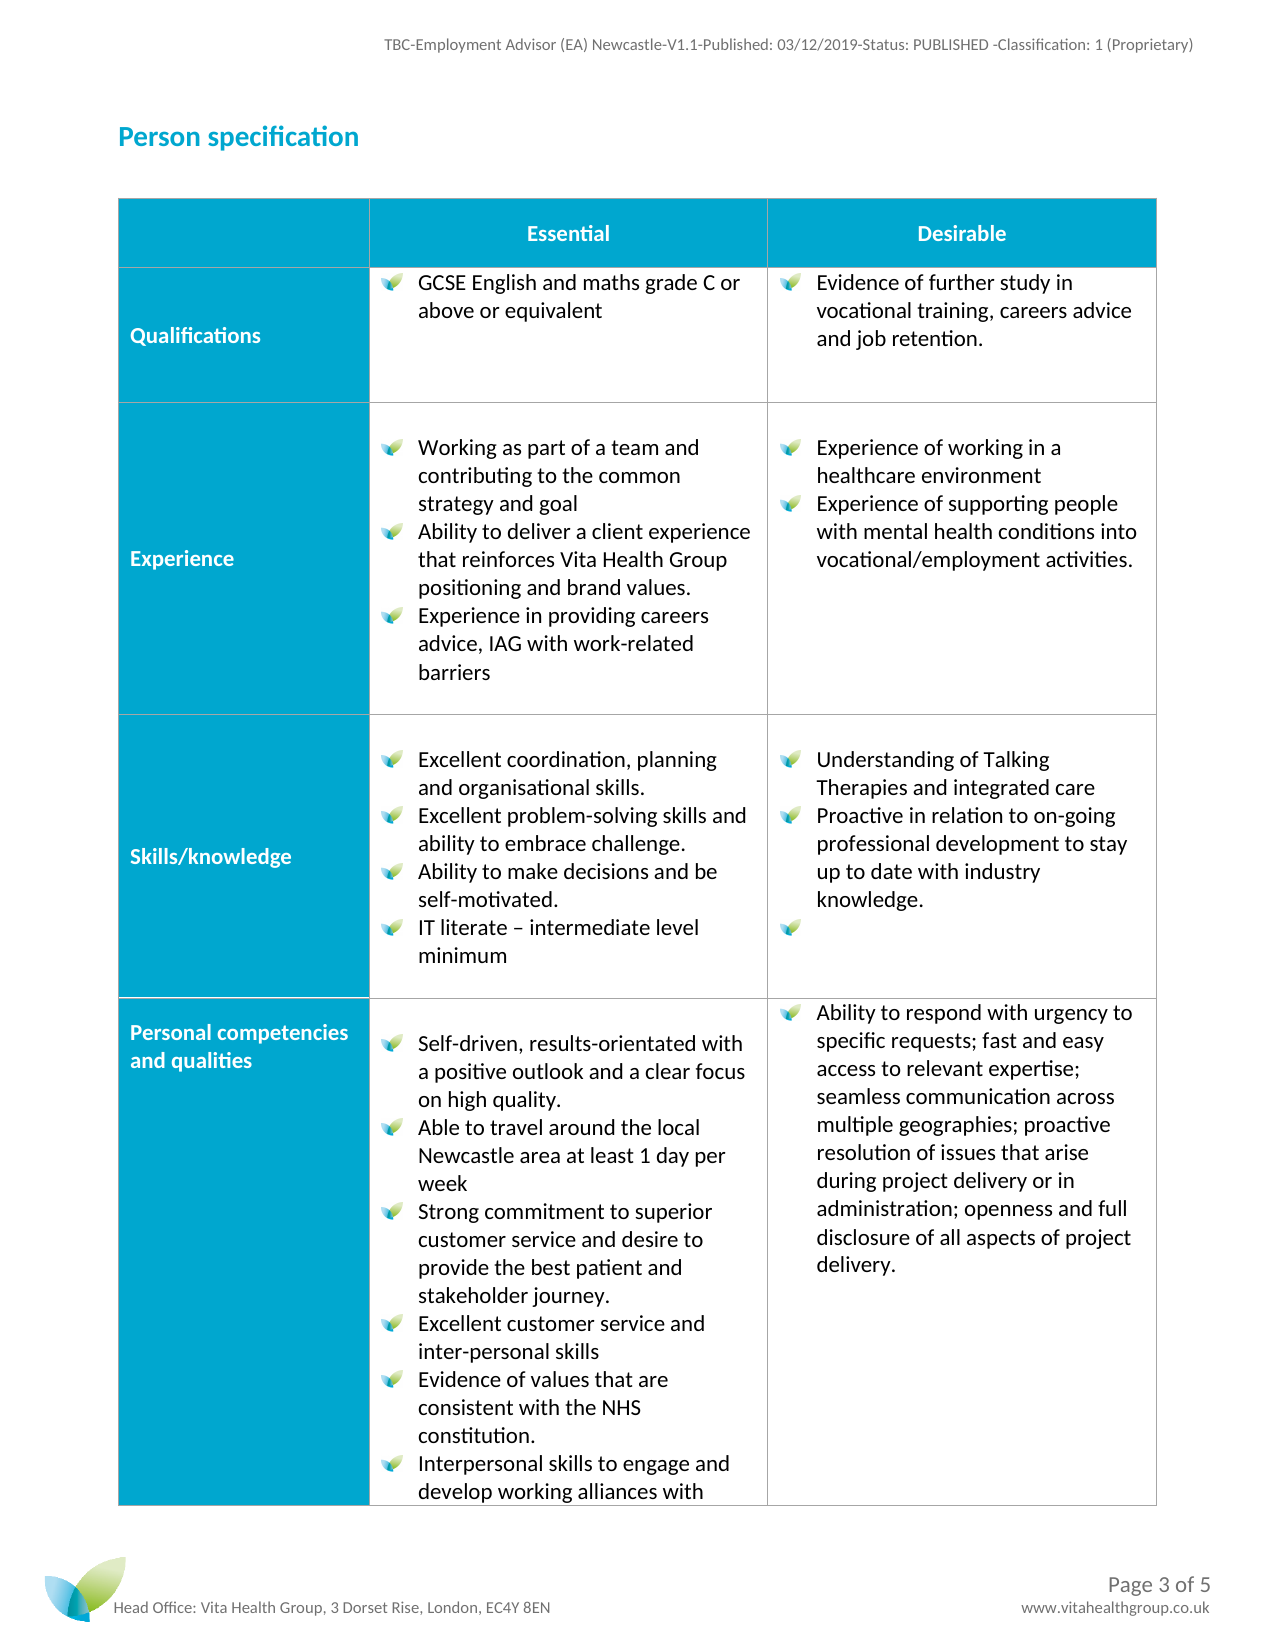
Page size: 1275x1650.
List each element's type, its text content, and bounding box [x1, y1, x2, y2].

picture [381, 1314, 403, 1332]
table_cell Skills/knowledge [119, 715, 369, 997]
picture [44, 1557, 126, 1623]
picture [780, 439, 801, 456]
picture [381, 1455, 403, 1472]
table_cell Evidence of further study in vocational training, careers advice and job retention. [768, 268, 1156, 402]
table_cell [370, 999, 767, 1505]
picture [381, 1202, 403, 1220]
picture [381, 273, 403, 291]
picture [381, 750, 403, 768]
table_cell Experience [119, 403, 369, 714]
picture [381, 919, 403, 936]
picture [780, 1004, 801, 1021]
subtitle Person specification [118, 118, 1157, 154]
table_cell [768, 999, 1156, 1505]
picture [381, 863, 403, 880]
picture [381, 1118, 403, 1136]
table_cell Qualifications [119, 268, 369, 402]
picture [381, 607, 403, 624]
table_header Essential [370, 199, 767, 267]
picture [780, 273, 801, 291]
table_header Desirable [768, 199, 1156, 267]
picture [381, 523, 403, 540]
table_cell GCSE English and maths grade C or above or equivalent [370, 268, 767, 402]
picture [780, 495, 801, 512]
table_cell Excellent coordination, planning and organisational skills. Excellent problem-solving skills and ability to embrace challenge. Ability to make decisions and be self-motivated. IT literate – intermediate level minimum [370, 715, 767, 997]
table_cell Experience of working in a healthcare environment Experience of supporting people with mental health conditions into vocational/employment activities. [768, 403, 1156, 714]
table_header [119, 199, 369, 267]
picture [381, 439, 403, 456]
picture [780, 750, 801, 768]
table_cell Understanding of Talking Therapies and integrated care Proactive in relation to on-going professional development to stay up to date with industry knowledge. [768, 715, 1156, 997]
picture [780, 806, 801, 824]
picture [381, 1034, 403, 1052]
picture [780, 919, 801, 936]
table_cell Working as part of a team and contributing to the common strategy and goal Ability to deliver a client experience that reinforces Vita Health Group positioning and brand values. Experience in providing careers advice, IAG with work-related barriers [370, 403, 767, 714]
picture [381, 1370, 403, 1388]
picture [381, 806, 403, 824]
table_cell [119, 999, 369, 1505]
